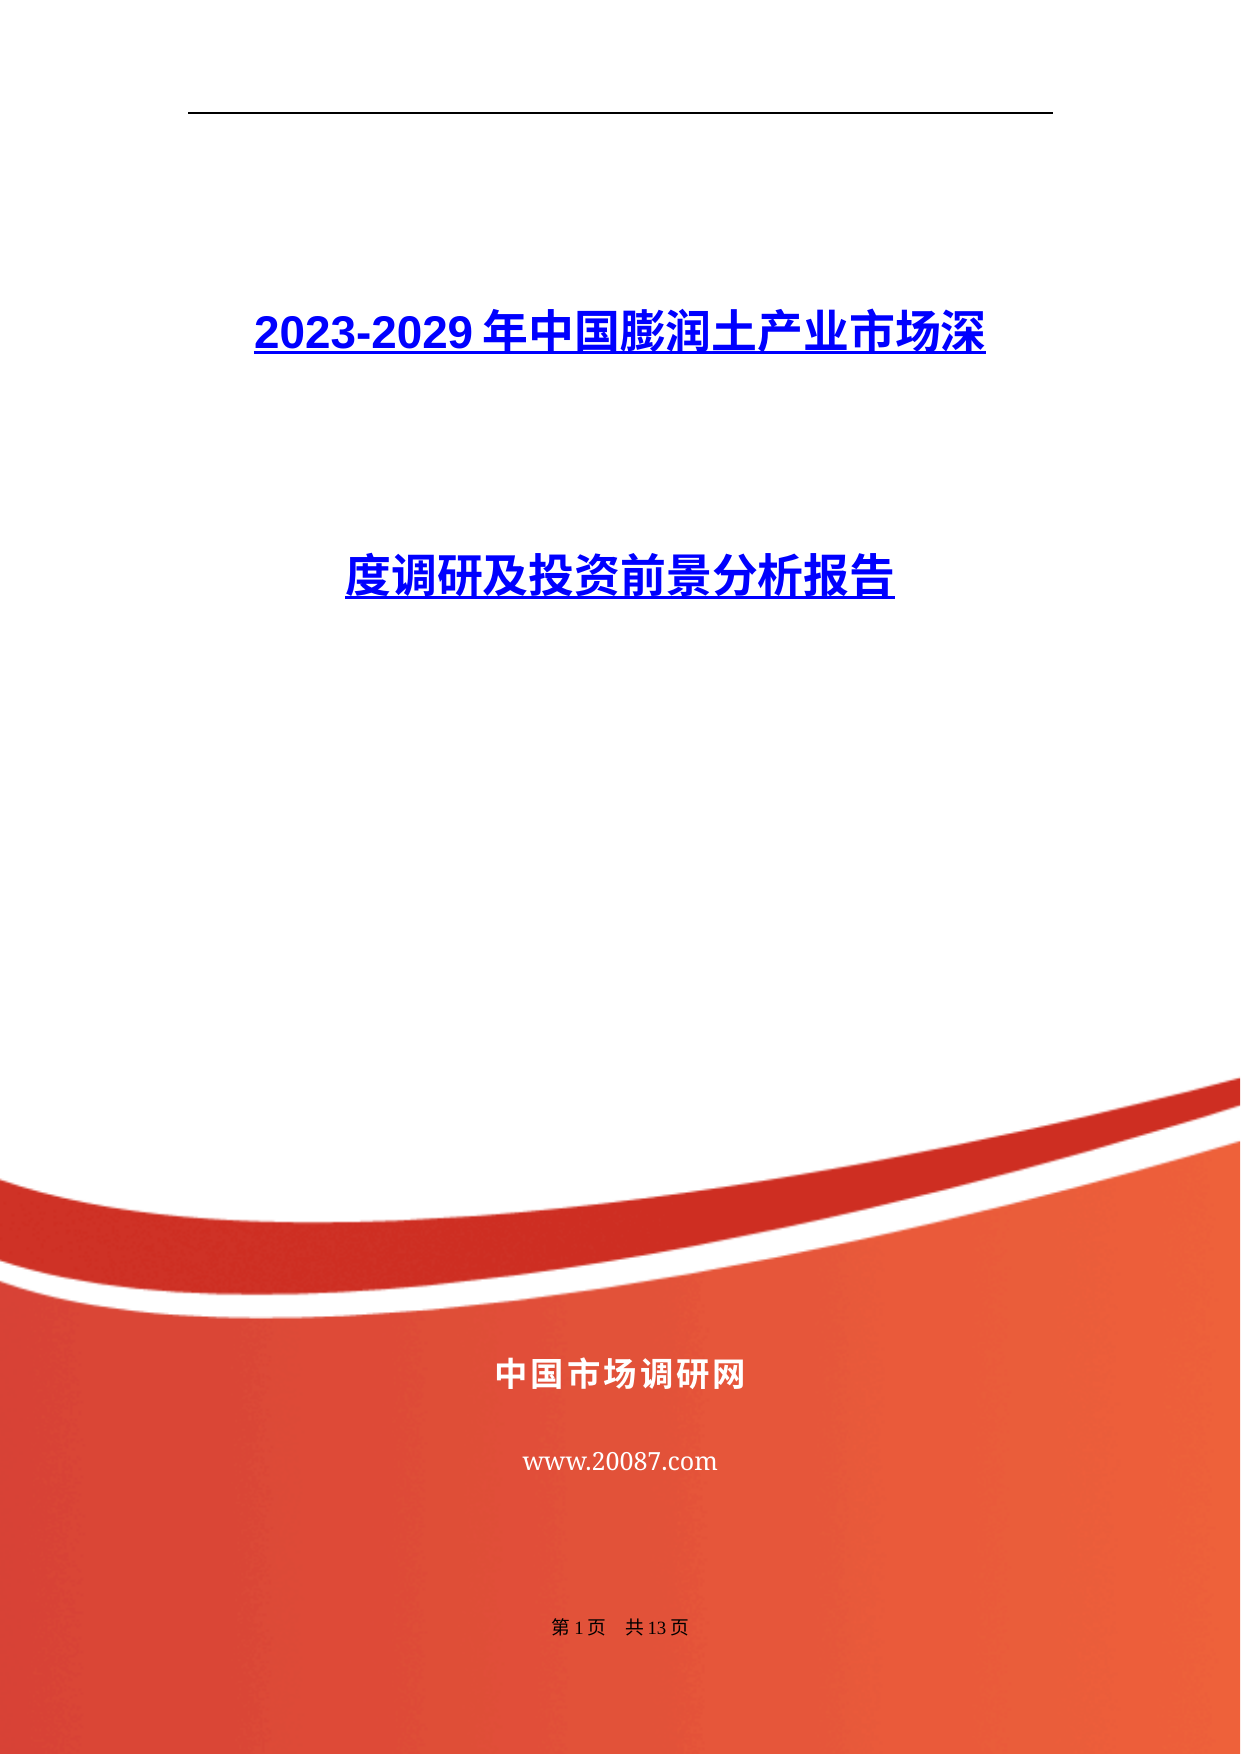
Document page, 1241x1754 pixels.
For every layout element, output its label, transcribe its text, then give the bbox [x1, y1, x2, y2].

subtitle 中国市场调研网 [187, 1339, 1053, 1404]
table_header 2023-2029年中国膨润土产业市场深度调研及投资前景分析报告 [188, 207, 1053, 773]
text www.20087.com [187, 1428, 1053, 1493]
picture [0, 1006, 1241, 1754]
